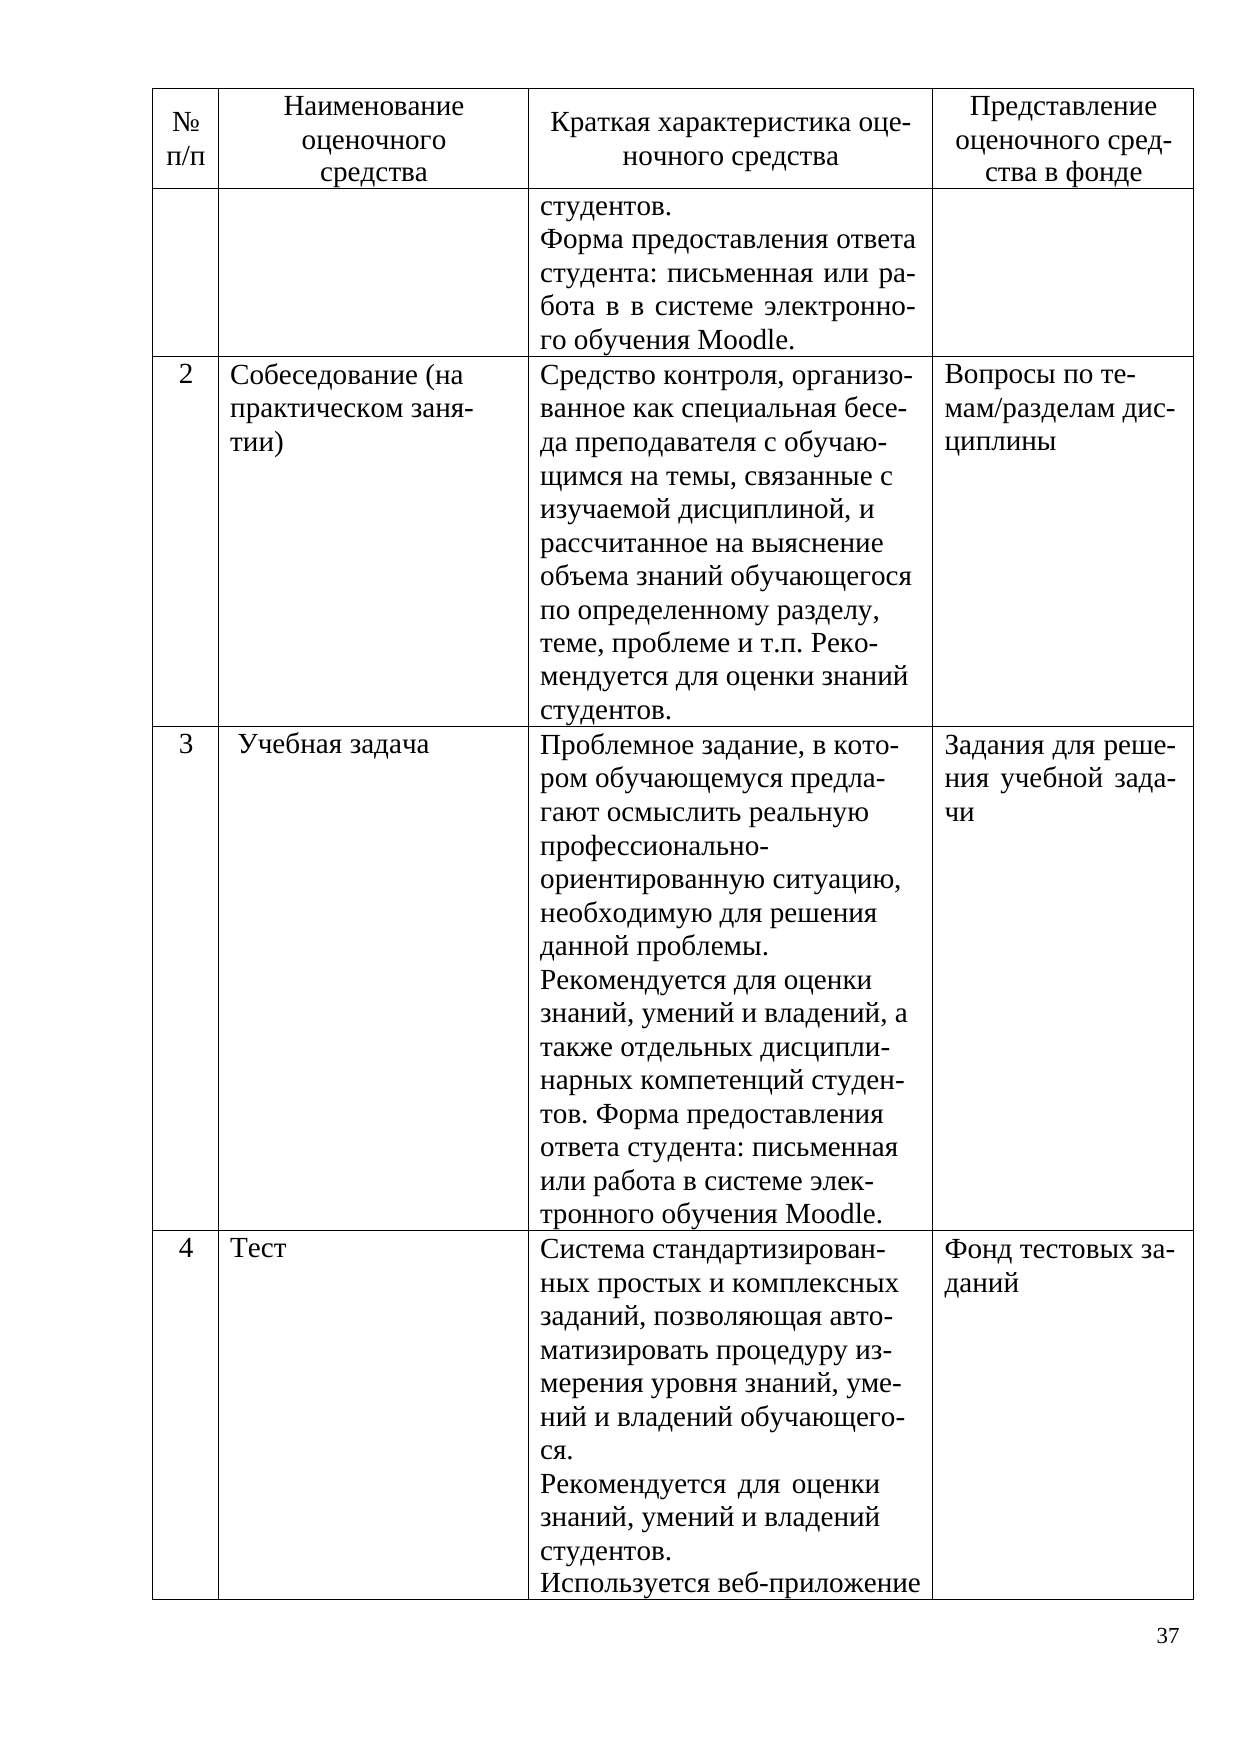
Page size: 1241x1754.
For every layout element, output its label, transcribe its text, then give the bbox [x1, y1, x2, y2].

table_cell Фонд тестовых за- даний [933, 1231, 1193, 1599]
table_cell Проблемное задание, в кото- ром обучающемуся предла- гают осмыслить реальную профессионально- ориентированную ситуацию, необходимую для решения данной проблемы. Рекомендуется для оценки знаний, умений и владений, а также отдельных дисципли- нарных компетенций студен- тов. Форма предоставления ответа студента: письменная или работа в системе элек- тронного обучения Мoodle. [529, 727, 932, 1230]
table_header Наименование оценочного средства [219, 89, 528, 188]
table_cell студентов. Форма предоставления ответа студента: письменная или ра- бота в в системе электронно- го обучения Мoodle. [529, 189, 932, 356]
table_header Представление оценочного сред- ства в фонде [933, 89, 1193, 188]
table_cell Тест [219, 1231, 528, 1599]
table_cell 3 [153, 727, 218, 1230]
table_cell Вопросы по те- мам/разделам дис- циплины [933, 357, 1193, 726]
table_cell 4 [153, 1231, 218, 1599]
table_cell Учебная задача [219, 727, 528, 1230]
table_cell Система стандартизирован- ных простых и комплексных заданий, позволяющая авто- матизировать процедуру из- мерения уровня знаний, уме- ний и владений обучающего- ся. Рекомендуется для оценки знаний, умений и владений студентов. Используется веб-приложение [529, 1231, 932, 1599]
table_header № п/п [153, 89, 218, 188]
table_cell Задания для реше- ния учебной зада- чи [933, 727, 1193, 1230]
table_header Краткая характеристика оце- ночного средства [529, 89, 932, 188]
table_cell [219, 189, 528, 356]
table_cell Собеседование (на практическом заня- тии) [219, 357, 528, 726]
table_cell [933, 189, 1193, 356]
table_cell Средство контроля, организо- ванное как специальная бесе- да преподавателя с обучаю- щимся на темы, связанные с изучаемой дисциплиной, и рассчитанное на выяснение объема знаний обучающегося по определенному разделу, теме, проблеме и т.п. Реко- мендуется для оценки знаний студентов. [529, 357, 932, 726]
table_cell [153, 189, 218, 356]
table_cell 2 [153, 357, 218, 726]
